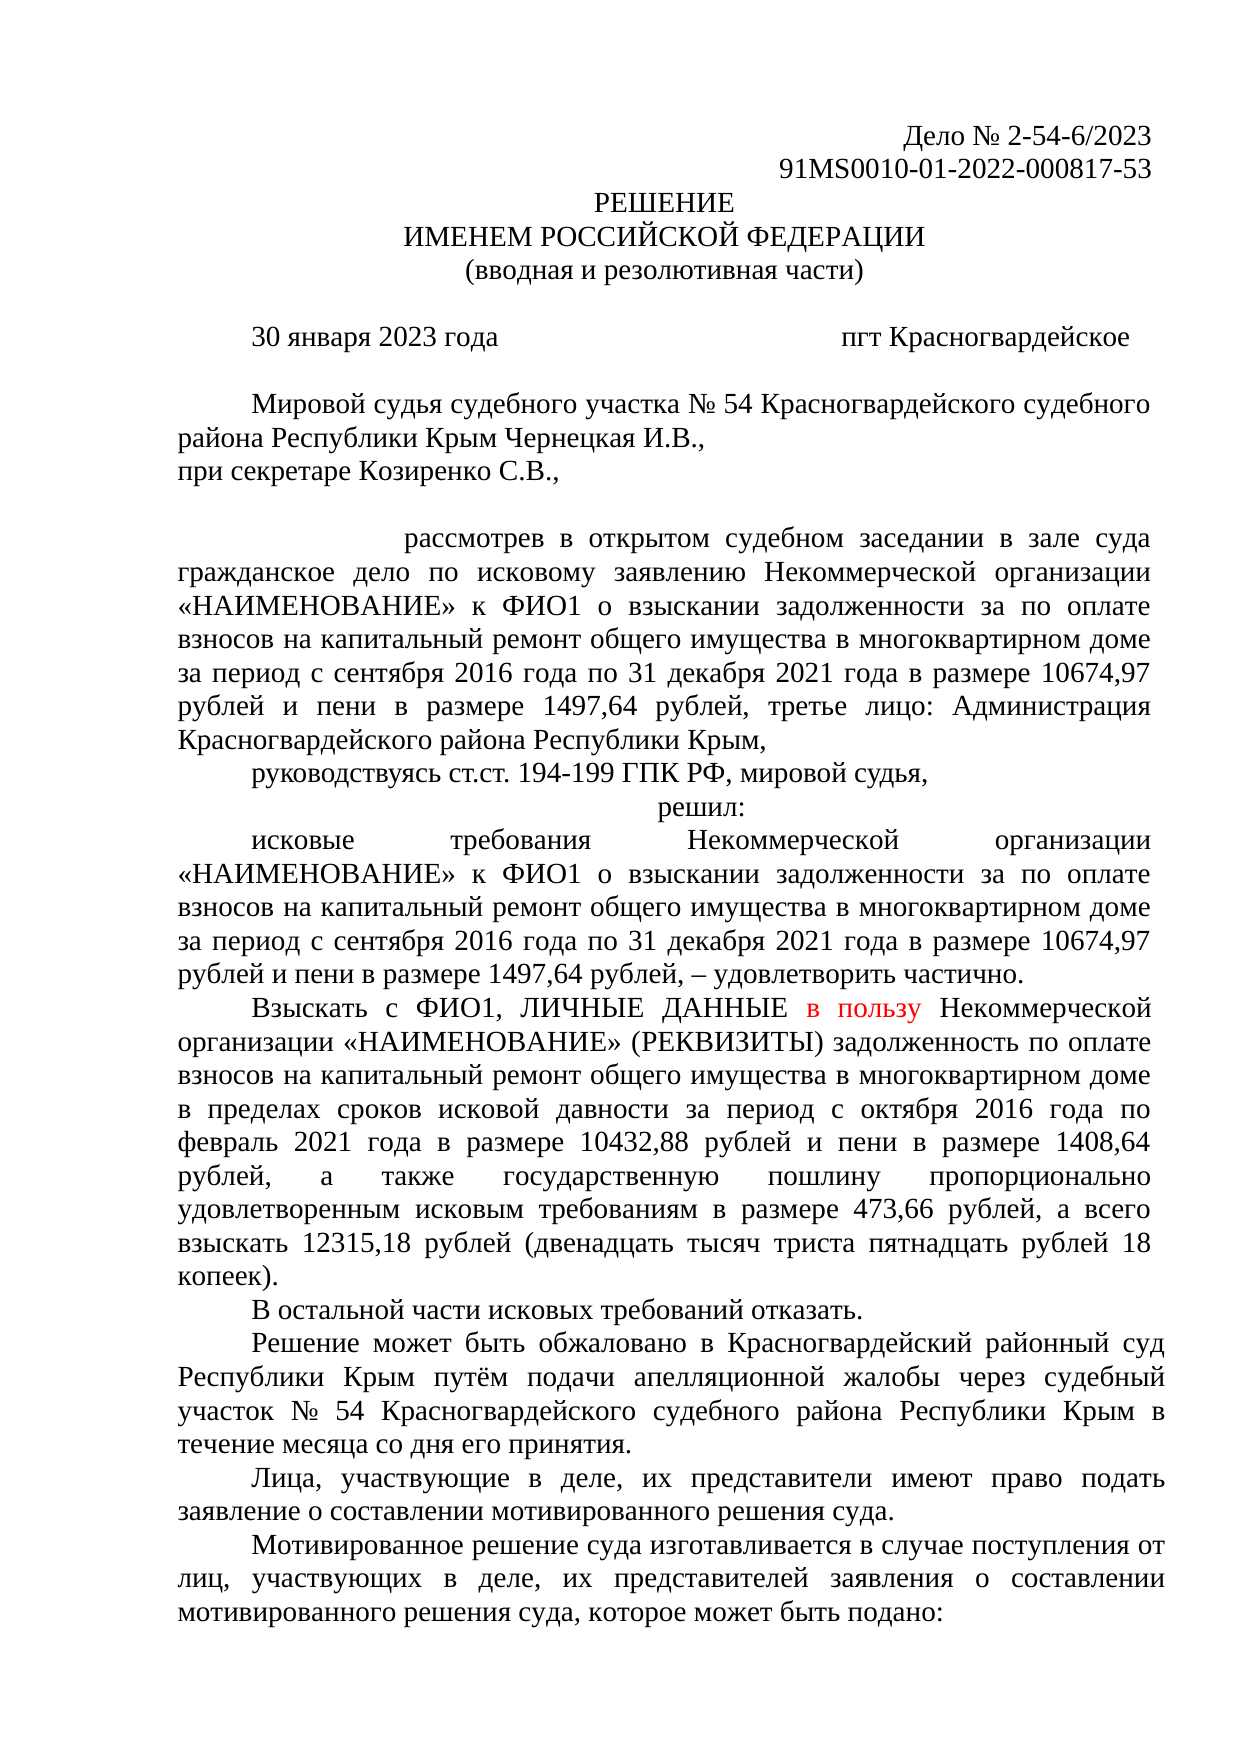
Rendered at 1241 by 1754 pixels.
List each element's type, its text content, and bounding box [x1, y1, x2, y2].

text Решение может быть обжаловано в Красногвардейский районный суд Республики Крым путём подачи апелляционной жалобы через судебный участок № 54 Красногвардейского судебного района Республики Крым в течение месяца со дня его принятия. [177, 1326, 1166, 1460]
text (вводная и резолютивная части) [177, 252, 1152, 286]
text 91MS0010-01-2022-000817-53 [177, 152, 1152, 185]
text РЕШЕНИЕ [177, 185, 1152, 219]
text Лица, участвующие в деле, их представители имеют право подать заявление о составлении мотивированного решения суда. [177, 1460, 1166, 1527]
text рассмотрев в открытом судебном заседании в зале суда гражданское дело по исковому заявлению Некоммерческой организации «НАИМЕНОВАНИЕ» к ФИО1 о взыскании задолженности за по оплате взносов на капитальный ремонт общего имущества в многоквартирном доме за период с сентября 2016 года по 31 декабря 2021 года в размере 10674,97 рублей и пени в размере 1497,64 рублей, третье лицо: Администрация Красногвардейского района Республики Крым, [177, 521, 1152, 755]
text Дело № 2-54-6/2023 [177, 118, 1152, 152]
text при секретаре Козиренко С.В., [177, 453, 1152, 487]
text В остальной части исковых требований отказать. [177, 1292, 1166, 1326]
text Мировой судья судебного участка № 54 Красногвардейского судебного района Республики Крым Чернецкая И.В., [177, 386, 1152, 453]
text решил: [177, 789, 1152, 822]
text Взыскать с ФИО1, ЛИЧНЫЕ ДАННЫЕ в пользу Некоммерческой организации «НАИМЕНОВАНИЕ» (РЕКВИЗИТЫ) задолженность по оплате взносов на капитальный ремонт общего имущества в многоквартирном доме в пределах сроков исковой давности за период с октября 2016 года по февраль 2021 года в размере 10432,88 рублей и пени в размере 1408,64 рублей, а также государственную пошлину пропорционально удовлетворенным исковым требованиям в размере 473,66 рублей, а всего взыскать 12315,18 рублей (двенадцать тысяч триста пятнадцать рублей 18 копеек). [177, 990, 1152, 1292]
text ИМЕНЕМ РОССИЙСКОЙ ФЕДЕРАЦИИ [177, 219, 1152, 252]
text Мотивированное решение суда изготавливается в случае поступления от лиц, участвующих в деле, их представителей заявления о составлении мотивированного решения суда, которое может быть подано: [177, 1527, 1166, 1627]
text 30 января 2023 года пгт Красногвардейское [177, 319, 1152, 353]
text исковые требования Некоммерческой организации «НАИМЕНОВАНИЕ» к ФИО1 о взыскании задолженности за по оплате взносов на капитальный ремонт общего имущества в многоквартирном доме за период с сентября 2016 года по 31 декабря 2021 года в размере 10674,97 рублей и пени в размере 1497,64 рублей, – удовлетворить частично. [177, 822, 1152, 990]
text руководствуясь ст.ст. 194-199 ГПК РФ, мировой судья, [177, 755, 1152, 789]
